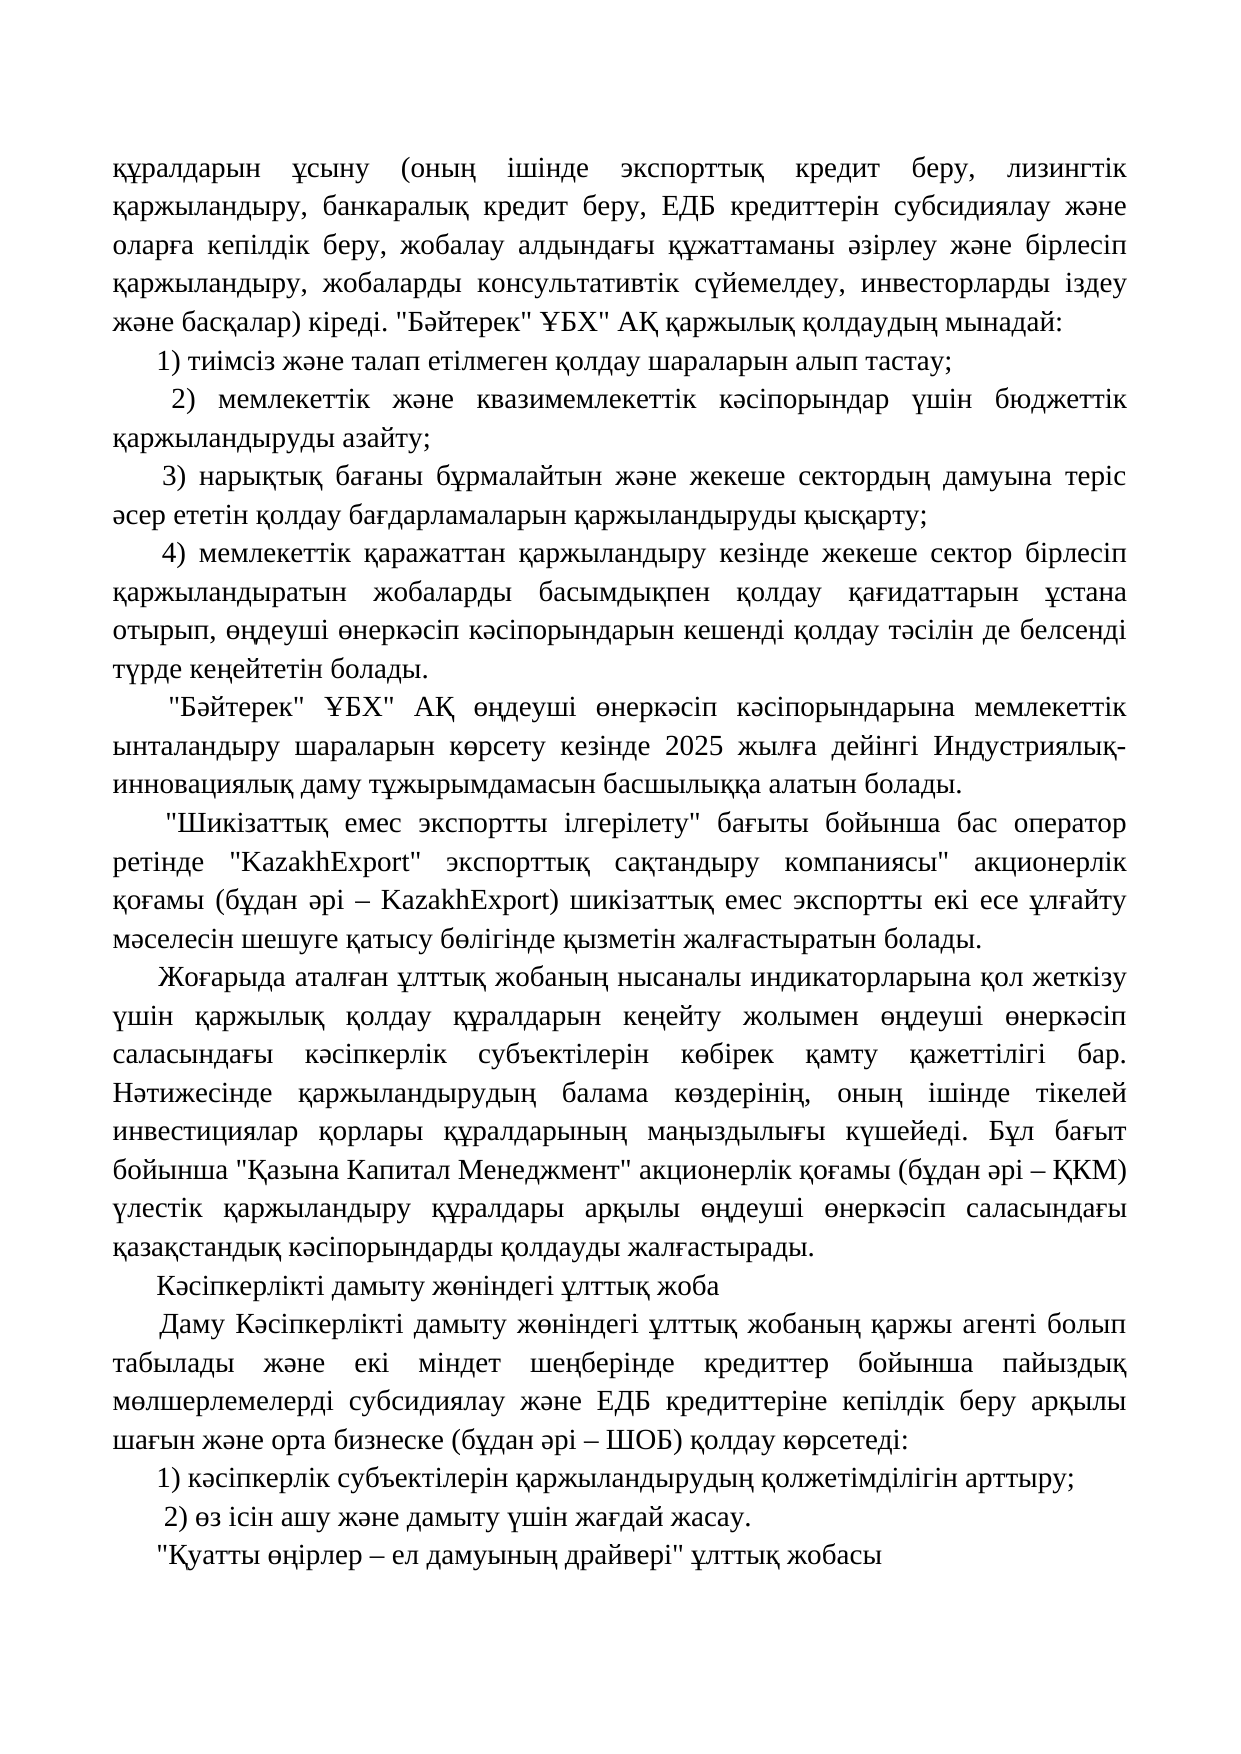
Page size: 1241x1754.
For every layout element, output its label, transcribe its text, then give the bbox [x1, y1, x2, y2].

text 1) кәсіпкерлік субъектілерін қаржыландырудың қолжетімділігін арттыру; [112, 1460, 1128, 1494]
text "Қуатты өңірлер – ел дамуының драйвері" ұлттық жобасы [112, 1537, 1128, 1571]
text 4) мемлекеттік қаражаттан қаржыландыру кезінде жекеше сектор бірлесіп қаржыландыратын жобаларды басымдықпен қолдау қағидаттарын ұстана отырып, өңдеуші өнеркәсіп кәсіпорындарын кешенді қолдау тәсілін де белсенді түрде кеңейтетін болады. [112, 535, 1128, 684]
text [112, 150, 1128, 338]
text 1) тиімсіз және талап етілмеген қолдау шараларын алып тастау; [112, 343, 1128, 376]
text Кәсіпкерлікті дамыту жөніндегі ұлттық жоба [112, 1268, 1128, 1301]
text 2) өз ісін ашу және дамыту үшін жағдай жасау. [112, 1499, 1128, 1532]
text 3) нарықтық бағаны бұрмалайтын және жекеше сектордың дамуына теріс әсер ететін қолдау бағдарламаларын қаржыландыруды қысқарту; [112, 458, 1128, 530]
text 2) мемлекеттік және квазимемлекеттік кәсіпорындар үшін бюджеттік қаржыландыруды азайту; [112, 381, 1128, 453]
text Даму Кәсіпкерлікті дамыту жөніндегі ұлттық жобаның қаржы агенті болып табылады және екі міндет шеңберінде кредиттер бойынша пайыздық мөлшерлемелерді субсидиялау және ЕДБ кредиттеріне кепілдік беру арқылы шағын және орта бизнеске (бұдан әрі – ШОБ) қолдау көрсетеді: [112, 1306, 1128, 1455]
text Жоғарыда аталған ұлттық жобаның нысаналы индикаторларына қол жеткізу үшін қаржылық қолдау құралдарын кеңейту жолымен өңдеуші өнеркәсіп саласындағы кәсіпкерлік субъектілерін көбірек қамту қажеттілігі бар. Нәтижесінде қаржыландырудың балама көздерінің, оның ішінде тікелей инвестициялар қорлары құралдарының маңыздылығы күшейеді. Бұл бағыт бойынша "Қазына Капитал Менеджмент" акционерлік қоғамы (бұдан әрі – ҚКМ) үлестік қаржыландыру құралдары арқылы өңдеуші өнеркәсіп саласындағы қазақстандық кәсіпорындарды қолдауды жалғастырады. [112, 959, 1128, 1263]
text "Бәйтерек" ҰБХ" АҚ өңдеуші өнеркәсіп кәсіпорындарына мемлекеттік ынталандыру шараларын көрсету кезінде 2025 жылға дейінгі Индустриялық-инновациялық даму тұжырымдамасын басшылыққа алатын болады. [112, 689, 1128, 800]
text "Шикізаттық емес экспортты ілгерілету" бағыты бойынша бас оператор ретінде "KazakhExport" экспорттық сақтандыру компаниясы" акционерлік қоғамы (бұдан әрі – KazakhExport) шикізаттық емес экспортты екі есе ұлғайту мәселесін шешуге қатысу бөлігінде қызметін жалғастыратын болады. [112, 805, 1128, 954]
